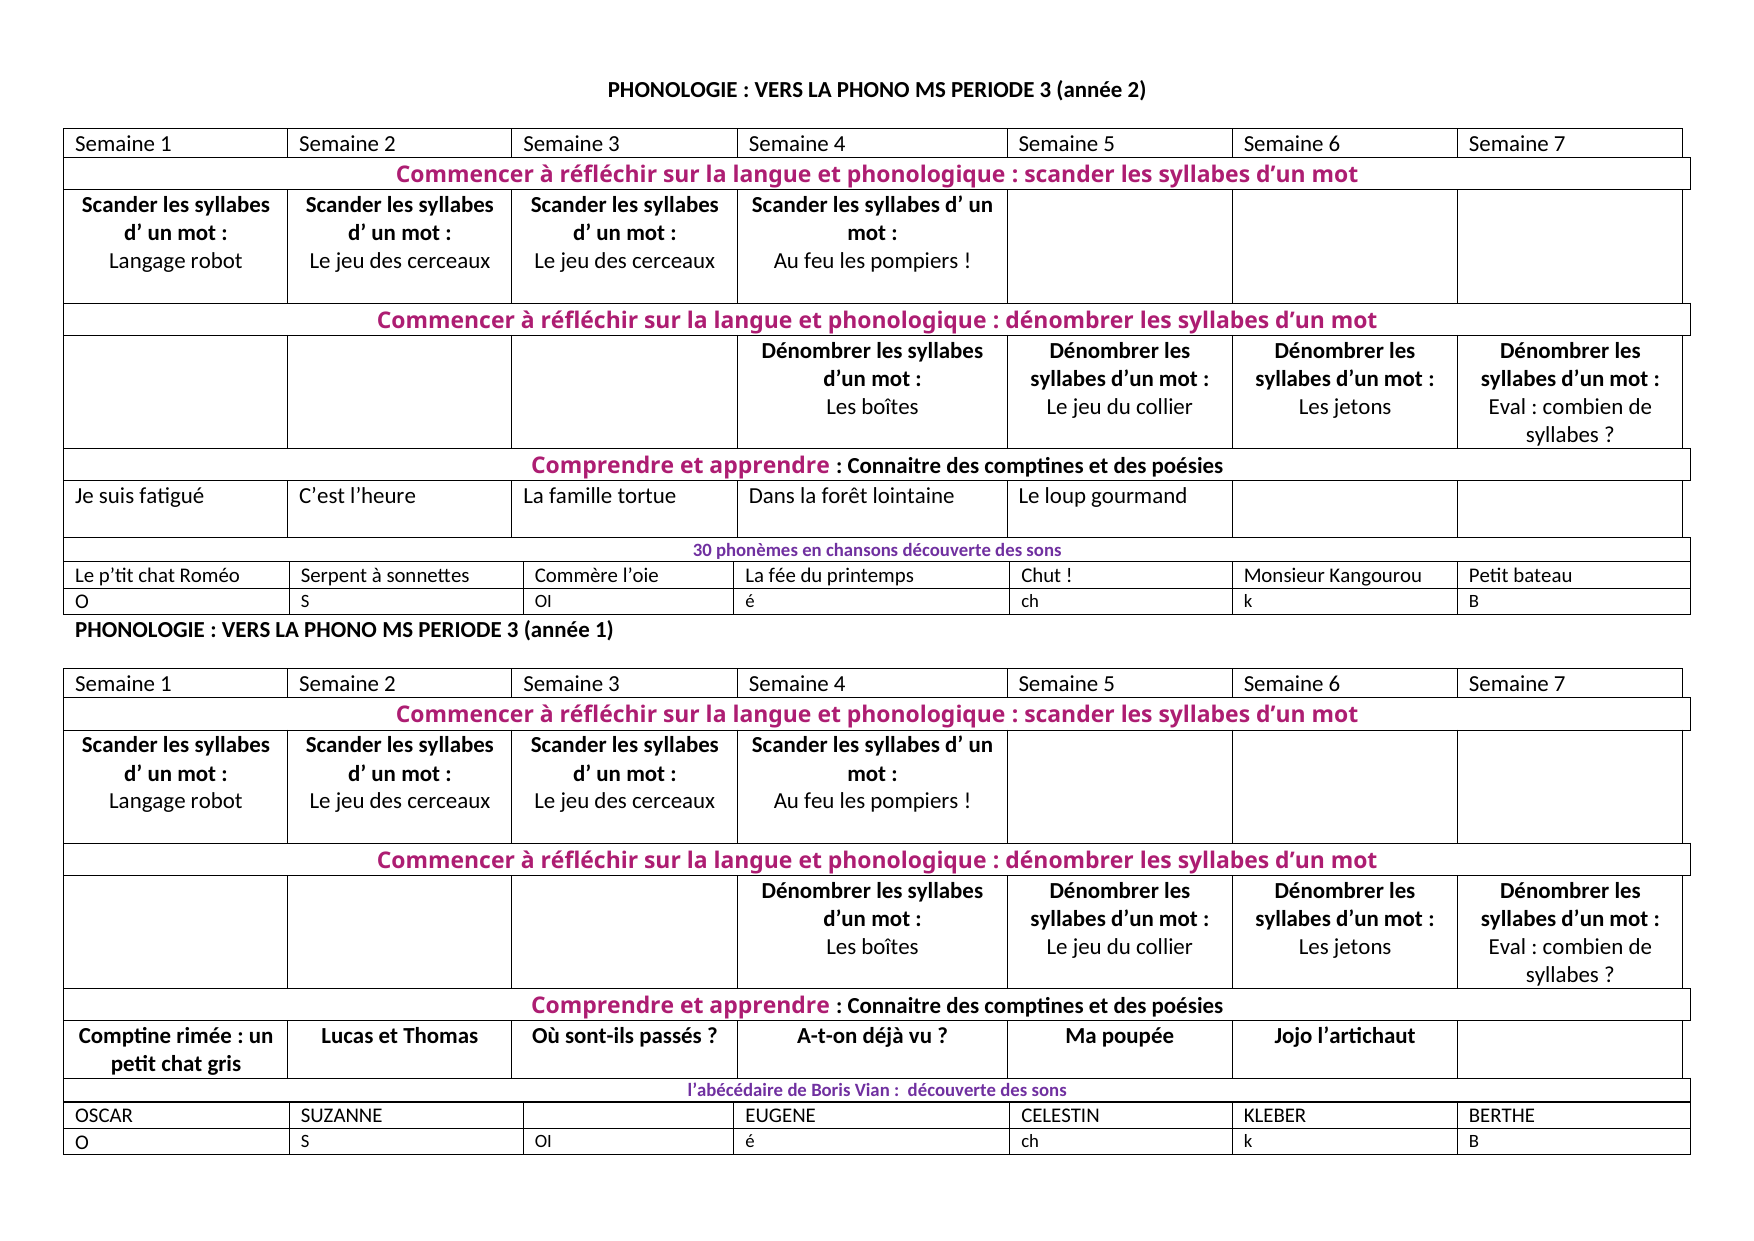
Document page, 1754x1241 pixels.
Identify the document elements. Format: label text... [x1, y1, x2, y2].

table_cell C’est l’heure [288, 481, 511, 537]
table_header Semaine 3 [512, 129, 737, 157]
table_header Semaine 7 [1458, 669, 1682, 697]
table_cell Scander les syllabes d’ un mot : Au feu les pompiers ! [738, 190, 1007, 302]
table_cell Dénombrer les syllabes d’un mot : Les boîtes [738, 336, 1007, 448]
table_cell La fée du printemps [734, 562, 1009, 588]
table_cell Monsieur Kangourou [1233, 562, 1457, 588]
table_cell [1458, 481, 1682, 537]
table_cell é [734, 589, 1009, 614]
table_cell Petit bateau [1458, 562, 1690, 588]
table_cell [1008, 731, 1232, 843]
table_cell S [290, 589, 523, 614]
table_cell [1233, 731, 1457, 843]
table_header Semaine 2 [288, 129, 511, 157]
table_header Semaine 5 [1008, 669, 1232, 697]
table_cell ch [1010, 589, 1232, 614]
table_cell [512, 336, 737, 448]
table_cell Où sont-ils passés ? [512, 1021, 737, 1077]
table_cell k [1233, 589, 1457, 614]
table_cell S [290, 1129, 523, 1154]
table_cell Comprendre et apprendre : Connaitre des comptines et des poésies [64, 449, 1690, 480]
table_cell O [64, 589, 289, 614]
table_cell [1458, 1021, 1682, 1077]
table_cell Comprendre et apprendre : Connaitre des comptines et des poésies [64, 989, 1690, 1020]
table_cell Scander les syllabes d’ un mot : Le jeu des cerceaux [512, 190, 737, 302]
table_cell Chut ! [1010, 562, 1232, 588]
text PHONOLOGIE : VERS LA PHONO MS PERIODE 3 (année 2) [75, 75, 1679, 103]
table_cell Le loup gourmand [1008, 481, 1232, 537]
table_cell é [734, 1129, 1009, 1154]
table_cell [1233, 481, 1457, 537]
table_cell OI [524, 589, 733, 614]
table_header Semaine 6 [1233, 669, 1457, 697]
table_cell KLEBER [1233, 1103, 1457, 1128]
table_header Semaine 5 [1008, 129, 1232, 157]
table_header Semaine 7 [1458, 129, 1682, 157]
table_cell [1008, 190, 1232, 302]
table_cell CELESTIN [1010, 1103, 1232, 1128]
table_header Semaine 1 [64, 129, 287, 157]
table_cell Dénombrer les syllabes d’un mot : Eval : combien de syllabes ? [1458, 876, 1682, 988]
table_cell Dénombrer les syllabes d’un mot : Eval : combien de syllabes ? [1458, 336, 1682, 448]
table_cell EUGENE [734, 1103, 1009, 1128]
table_cell [1233, 190, 1457, 302]
table_header Semaine 3 [512, 669, 737, 697]
table_cell Scander les syllabes d’ un mot : Langage robot [64, 190, 287, 302]
table_cell [1458, 731, 1682, 843]
table_cell OSCAR [64, 1103, 289, 1128]
table_cell ch [1010, 1129, 1232, 1154]
table_cell [512, 876, 737, 988]
table_cell k [1233, 1129, 1457, 1154]
table_cell Commère l’oie [524, 562, 733, 588]
table_cell Scander les syllabes d’ un mot : Le jeu des cerceaux [512, 731, 737, 843]
table_cell Scander les syllabes d’ un mot : Le jeu des cerceaux [288, 731, 511, 843]
table_cell Le p’tit chat Roméo [64, 562, 289, 588]
table_cell Comptine rimée : un petit chat gris [64, 1021, 287, 1077]
table_cell Ma poupée [1008, 1021, 1232, 1077]
table_cell Commencer à réfléchir sur la langue et phonologique : scander les syllabes d’un mot [64, 698, 1690, 729]
table_header Semaine 4 [738, 669, 1007, 697]
table_cell Commencer à réfléchir sur la langue et phonologique : dénombrer les syllabes d’un mot [64, 304, 1690, 335]
table_cell O [64, 1129, 289, 1154]
table_cell Dénombrer les syllabes d’un mot : Le jeu du collier [1008, 336, 1232, 448]
table_cell SUZANNE [290, 1103, 523, 1128]
table_cell 30 phonèmes en chansons découverte des sons [64, 538, 1690, 561]
table_cell Dénombrer les syllabes d’un mot : Les jetons [1233, 876, 1457, 988]
text PHONOLOGIE : VERS LA PHONO MS PERIODE 3 (année 1) [75, 615, 1679, 643]
table_header Semaine 4 [738, 129, 1007, 157]
table_cell OI [524, 1129, 733, 1154]
table_cell Commencer à réfléchir sur la langue et phonologique : scander les syllabes d’un mot [64, 158, 1690, 189]
table_cell Scander les syllabes d’ un mot : Au feu les pompiers ! [738, 731, 1007, 843]
table_cell [288, 336, 511, 448]
table_cell l’abécédaire de Boris Vian : découverte des sons [64, 1079, 1690, 1101]
table_cell Lucas et Thomas [288, 1021, 511, 1077]
table_cell BERTHE [1458, 1103, 1690, 1128]
table_cell Dénombrer les syllabes d’un mot : Les jetons [1233, 336, 1457, 448]
table_cell Scander les syllabes d’ un mot : Le jeu des cerceaux [288, 190, 511, 302]
table_cell Serpent à sonnettes [290, 562, 523, 588]
table_cell Je suis fatigué [64, 481, 287, 537]
table_cell [288, 876, 511, 988]
table_header Semaine 2 [288, 669, 511, 697]
table_cell Dans la forêt lointaine [738, 481, 1007, 537]
table_cell Dénombrer les syllabes d’un mot : Le jeu du collier [1008, 876, 1232, 988]
table_cell Dénombrer les syllabes d’un mot : Les boîtes [738, 876, 1007, 988]
table_cell Scander les syllabes d’ un mot : Langage robot [64, 731, 287, 843]
table_cell B [1458, 1129, 1690, 1154]
table_cell La famille tortue [512, 481, 737, 537]
table_cell Jojo l’artichaut [1233, 1021, 1457, 1077]
table_cell [524, 1103, 733, 1128]
table_cell Commencer à réfléchir sur la langue et phonologique : dénombrer les syllabes d’un mot [64, 844, 1690, 875]
table_cell [64, 336, 287, 448]
table_cell [1458, 190, 1682, 302]
table_header Semaine 6 [1233, 129, 1457, 157]
table_cell A-t-on déjà vu ? [738, 1021, 1007, 1077]
table_cell B [1458, 589, 1690, 614]
table_header Semaine 1 [64, 669, 287, 697]
table_cell [64, 876, 287, 988]
